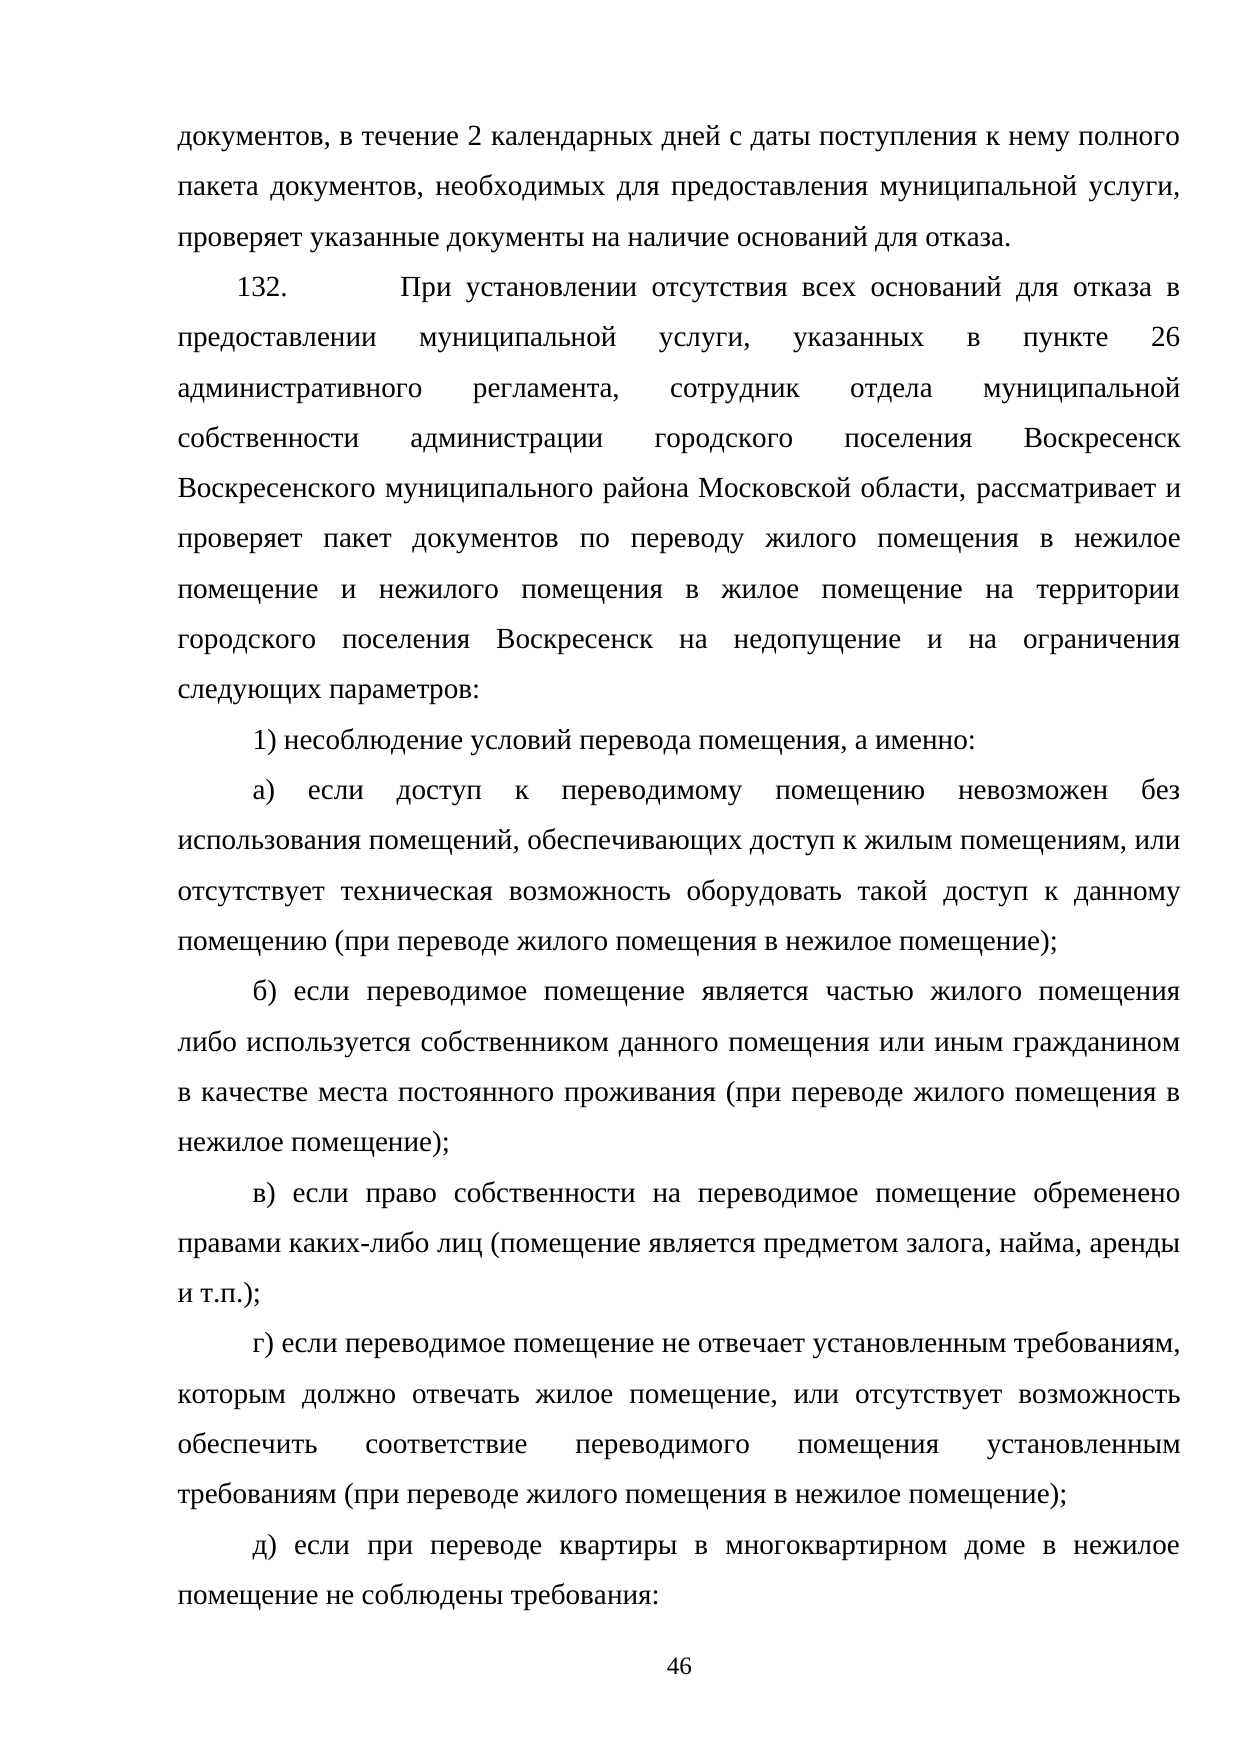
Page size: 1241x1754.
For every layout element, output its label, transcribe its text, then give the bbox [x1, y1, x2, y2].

text д) если при переводе квартиры в многоквартирном доме в нежилое помещение не соблюдены требования: [177, 1527, 1181, 1611]
text а) если доступ к переводимому помещению невозможен без использования помещений, обеспечивающих доступ к жилым помещениям, или отсутствует техническая возможность оборудовать такой доступ к данному помещению (при переводе жилого помещения в нежилое помещение); [177, 772, 1181, 957]
text г) если переводимое помещение не отвечает установленным требованиям, которым должно отвечать жилое помещение, или отсутствует возможность обеспечить соответствие переводимого помещения установленным требованиям (при переводе жилого помещения в нежилое помещение); [177, 1326, 1181, 1510]
text 1) несоблюдение условий перевода помещения, а именно: [177, 722, 1181, 755]
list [177, 118, 1181, 252]
text б) если переводимое помещение является частью жилого помещения либо используется собственником данного помещения или иным гражданином в качестве места постоянного проживания (при переводе жилого помещения в нежилое помещение); [177, 973, 1181, 1158]
text При установлении отсутствия всех оснований для отказа в предоставлении муниципальной услуги, указанных в пункте 26 административного регламента, сотрудник отдела муниципальной собственности администрации городского поселения Воскресенск Воскресенского муниципального района Московской области, рассматривает и проверяет пакет документов по переводу жилого помещения в нежилое помещение и нежилого помещения в жилое помещение на территории городского поселения Воскресенск на недопущение и на ограничения следующих параметров: [177, 269, 1181, 705]
text в) если право собственности на переводимое помещение обременено правами каких-либо лиц (помещение является предметом залога, найма, аренды и т.п.); [177, 1175, 1181, 1309]
